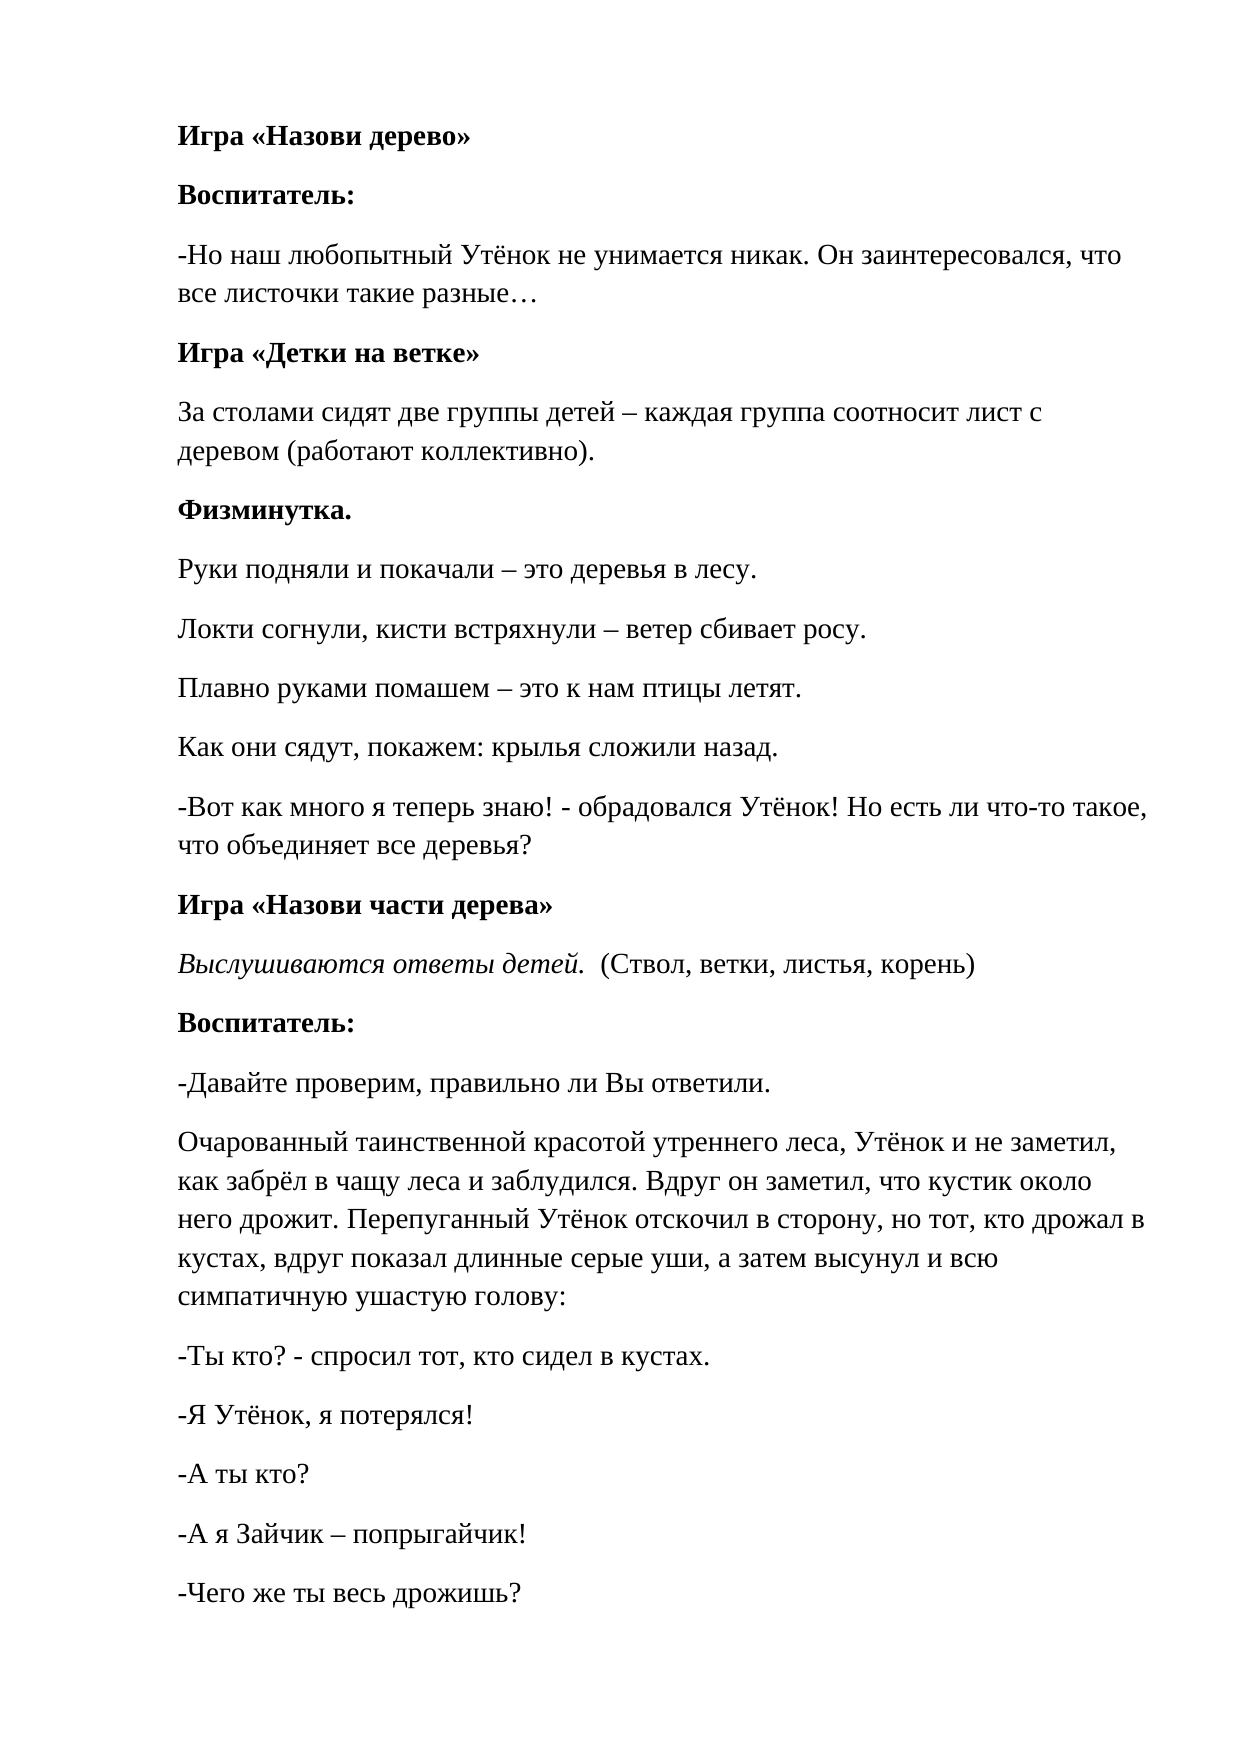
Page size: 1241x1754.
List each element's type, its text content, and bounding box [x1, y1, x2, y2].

text Локти согнули, кисти встряхнули – ветер сбивает росу. [177, 611, 1152, 644]
text -Я Утёнок, я потерялся! [177, 1397, 1152, 1431]
text Плавно руками помашем – это к нам птицы летят. [177, 670, 1152, 704]
text Физминутка. [177, 492, 1152, 526]
text Воспитатель: [177, 1006, 1152, 1039]
text Руки подняли и покачали – это деревья в лесу. [177, 551, 1152, 585]
text -А ты кто? [177, 1457, 1152, 1490]
text -А я Зайчик – попрыгайчик! [177, 1516, 1152, 1549]
text -Вот как много я теперь знаю! - обрадовался Утёнок! Но есть ли что-то такое, что объединяет все деревья? [177, 789, 1152, 861]
text Выслушиваются ответы детей. (Ствол, ветки, листья, корень) [177, 946, 1152, 980]
text Воспитатель: [177, 177, 1152, 211]
text Игра «Назови части дерева» [177, 887, 1152, 920]
text Игра «Детки на ветке» [177, 335, 1152, 368]
text -Но наш любопытный Утёнок не унимается никак. Он заинтересовался, что все листочки такие разные… [177, 237, 1152, 309]
text Игра «Назови дерево» [177, 118, 1152, 152]
text За столами сидят две группы детей – каждая группа соотносит лист с деревом (работают коллективно). [177, 394, 1152, 466]
text -Ты кто? - спросил тот, кто сидел в кустах. [177, 1338, 1152, 1371]
text -Давайте проверим, правильно ли Вы ответили. [177, 1065, 1152, 1098]
text Как они сядут, покажем: крылья сложили назад. [177, 729, 1152, 763]
text -Чего же ты весь дрожишь? [177, 1575, 1152, 1609]
text Очарованный таинственной красотой утреннего леса, Утёнок и не заметил, как забрёл в чащу леса и заблудился. Вдруг он заметил, что кустик около него дрожит. Перепуганный Утёнок отскочил в сторону, но тот, кто дрожал в кустах, вдруг показал длинные серые уши, а затем высунул и всю симпатичную ушастую голову: [177, 1124, 1152, 1312]
